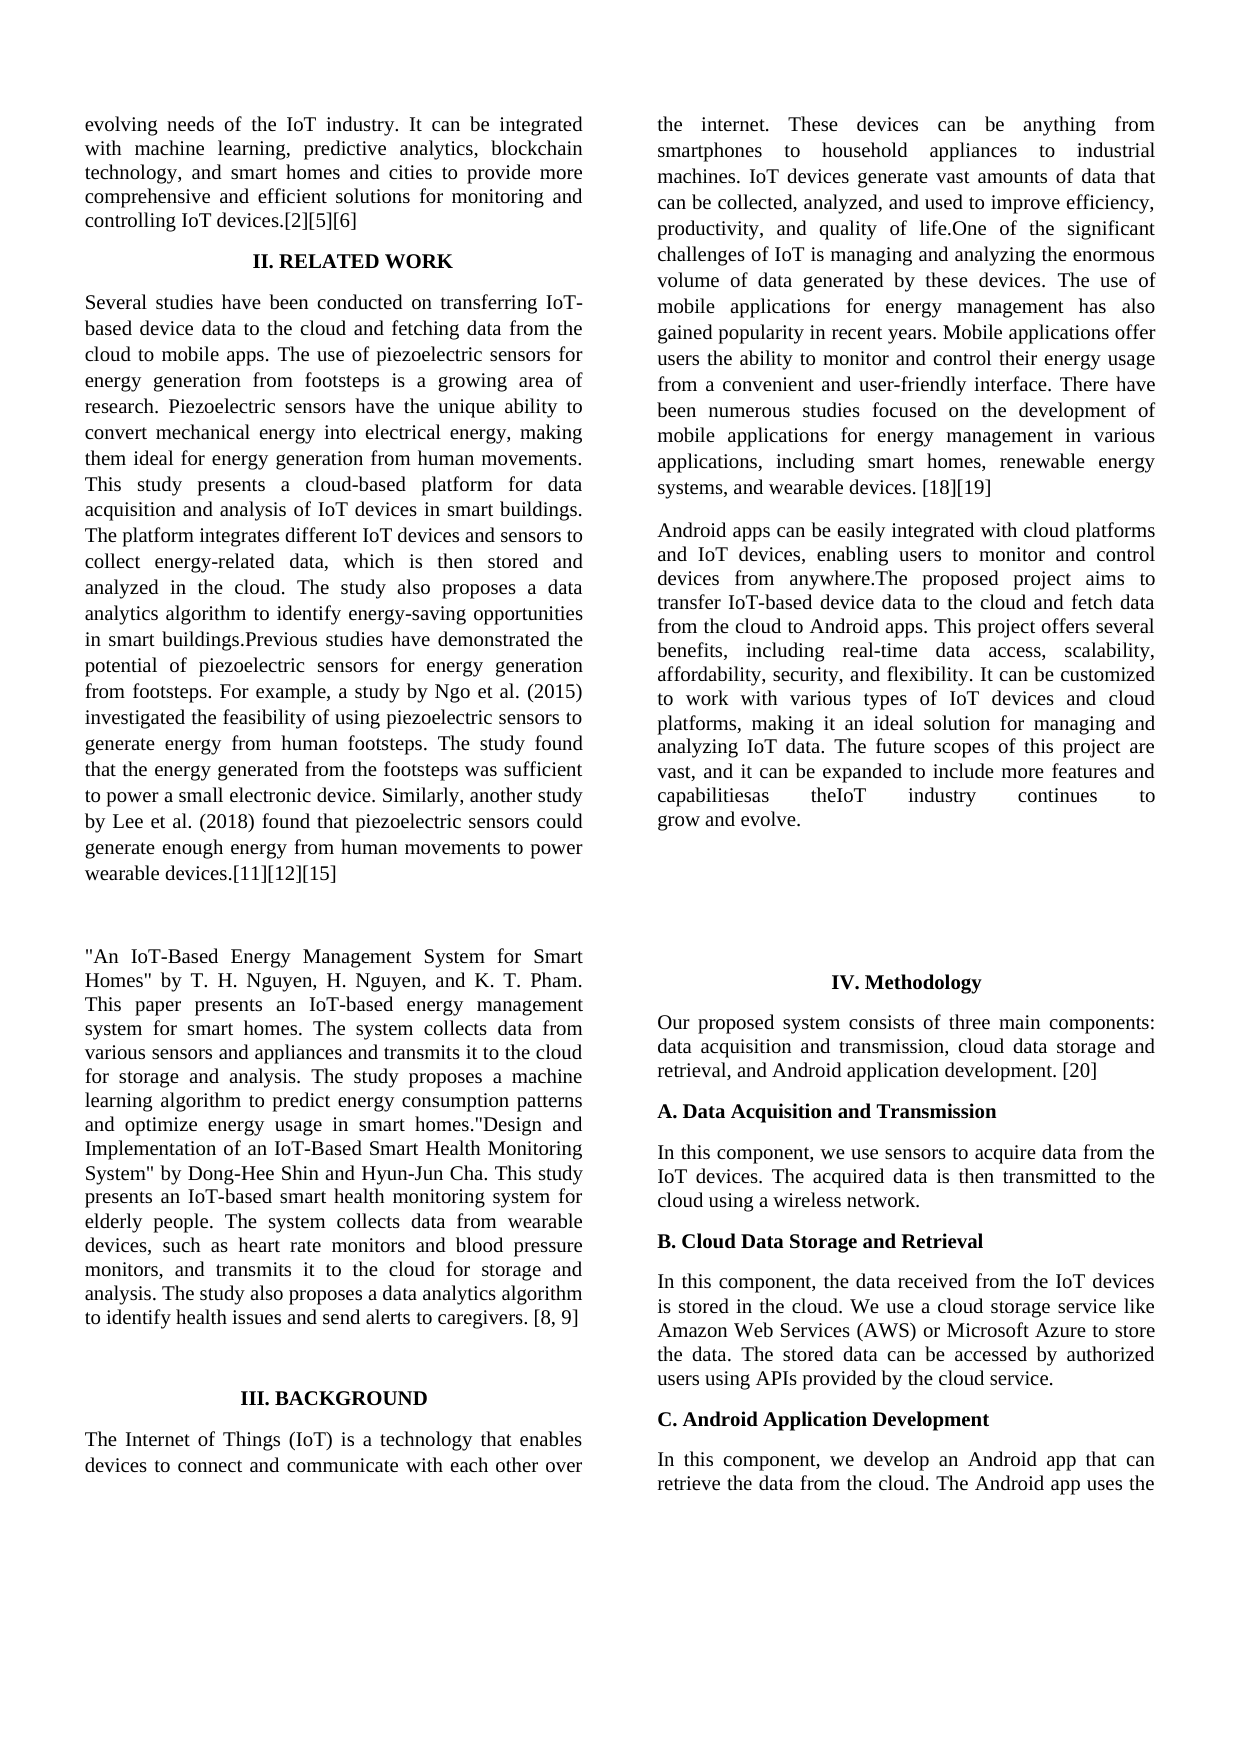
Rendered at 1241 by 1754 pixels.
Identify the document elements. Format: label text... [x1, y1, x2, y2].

text III. BACKGROUND [84, 1386, 583, 1410]
text Our proposed system consists of three main components: data acquisition and transmission, cloud data storage and retrieval, and Android application development. [20] [657, 1010, 1156, 1082]
text II. RELATED WORK [122, 249, 583, 273]
text Android apps can be easily integrated with cloud platforms and IoT devices, enabling users to monitor and control devices from anywhere.The proposed project aims to transfer IoT-based device data to the cloud and fetch data from the cloud to Android apps. This project offers several benefits, including real-time data access, scalability, affordability, security, and flexibility. It can be customized to work with various types of IoT devices and cloud platforms, making it an ideal solution for managing and analyzing IoT data. The future scopes of this project are vast, and it can be expanded to include more features and capabilitiesas theIoT industry continues to grow and evolve. [657, 518, 1156, 831]
text "An IoT-Based Energy Management System for Smart Homes" by T. H. Nguyen, H. Nguyen, and K. T. Pham. This paper presents an IoT-based energy management system for smart homes. The system collects data from various sensors and appliances and transmits it to the cloud for storage and analysis. The study proposes a machine learning algorithm to predict energy consumption patterns and optimize energy usage in smart homes."Design and Implementation of an IoT-Based Smart Health Monitoring System" by Dong-Hee Shin and Hyun-Jun Cha. This study presents an IoT-based smart health monitoring system for elderly people. The system collects data from wearable devices, such as heart rate monitors and blood pressure monitors, and transmits it to the cloud for storage and analysis. The study also proposes a data analytics algorithm to identify health issues and send alerts to caregivers. [8, 9] [84, 944, 583, 1329]
text In this component, the data received from the IoT devices is stored in the cloud. We use a cloud storage service like Amazon Web Services (AWS) or Microsoft Azure to store the data. The stored data can be accessed by authorized users using APIs provided by the cloud service. [657, 1269, 1156, 1390]
text Several studies have been conducted on transferring IoT-based device data to the cloud and fetching data from the cloud to mobile apps. The use of piezoelectric sensors for energy generation from footsteps is a growing area of research. Piezoelectric sensors have the unique ability to convert mechanical energy into electrical energy, making them ideal for energy generation from human movements. This study presents a cloud-based platform for data acquisition and analysis of IoT devices in smart buildings. The platform integrates different IoT devices and sensors to collect energy-related data, which is then stored and analyzed in the cloud. The study also proposes a data analytics algorithm to identify energy-saving opportunities in smart buildings.Previous studies have demonstrated the potential of piezoelectric sensors for energy generation from footsteps. For example, a study by Ngo et al. (2015) investigated the feasibility of using piezoelectric sensors to generate energy from human footsteps. The study found that the energy generated from the footsteps was sufficient to power a small electronic device. Similarly, another study by Lee et al. (2018) found that piezoelectric sensors could generate enough energy from human movements to power wearable devices.[11][12][15] [84, 290, 583, 884]
text A. Data Acquisition and Transmission [657, 1099, 1156, 1123]
text C. Android Application Development [657, 1406, 1156, 1431]
text The Internet of Things (IoT) is a technology that enables devices to connect and communicate with each other over the internet. These devices can be anything from smartphones to household appliances to industrial machines. IoT devices generate vast amounts of data that can be collected, analyzed, and used to improve efficiency, productivity, and quality of life.One of the significant challenges of IoT is managing and analyzing the enormous volume of data generated by these devices. The use of mobile applications for energy management has also gained popularity in recent years. Mobile applications offer users the ability to monitor and control their energy usage from a convenient and user-friendly interface. There have been numerous studies focused on the development of mobile applications for energy management in various applications, including smart homes, renewable energy systems, and wearable devices. [18][19] [657, 112, 1156, 499]
text B. Cloud Data Storage and Retrieval [657, 1229, 1156, 1253]
text In this component, we use sensors to acquire data from the IoT devices. The acquired data is then transmitted to the cloud using a wireless network. [657, 1140, 1156, 1212]
text IV. Methodology [657, 969, 1156, 994]
